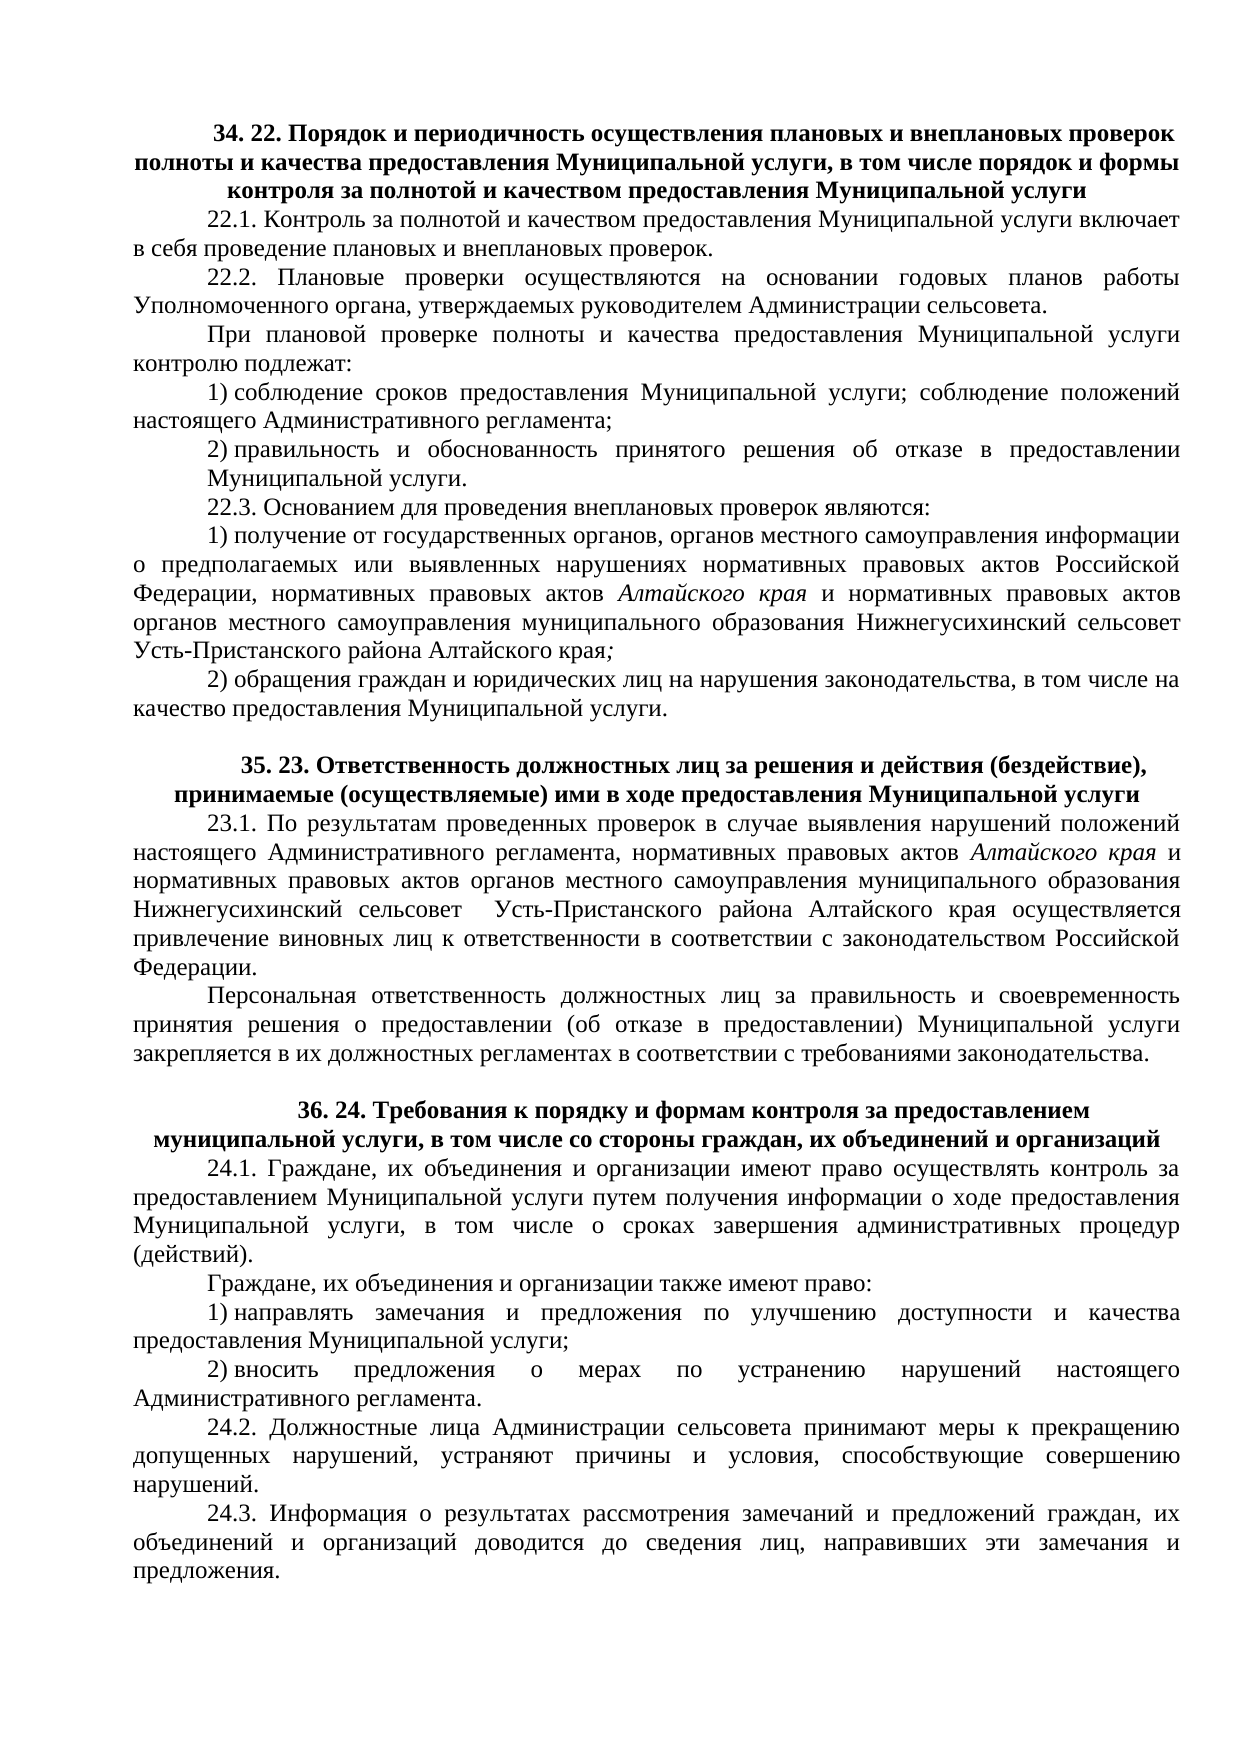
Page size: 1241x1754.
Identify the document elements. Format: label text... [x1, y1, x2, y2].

text Персональная ответственность должностных лиц за правильность и своевременность принятия решения о предоставлении (об отказе в предоставлении) Муниципальной услуги закрепляется в их должностных регламентах в соответствии с требованиями законодательства. [133, 981, 1181, 1067]
list При плановой проверке полноты и качества предоставления Муниципальной услуги контролю подлежат: [133, 319, 1181, 377]
list 23.1. По результатам проведенных проверок в случае выявления нарушений положений настоящего Административного регламента, нормативных правовых актов Алтайского края и нормативных правовых актов органов местного самоуправления муниципального образования Нижнегусихинский сельсовет Усть-Пристанского района Алтайского края осуществляется привлечение виновных лиц к ответственности в соответствии с законодательством Российской Федерации. [133, 808, 1181, 981]
text 24.2. Должностные лица Администрации сельсовета принимают меры к прекращению допущенных нарушений, устраняют причины и условия, способствующие совершению нарушений. [133, 1412, 1181, 1498]
text Граждане, их объединения и организации также имеют право: [133, 1268, 1181, 1297]
list 2) правильность и обоснованность принятого решения об отказе в предоставлении Муниципальной услуги. [207, 434, 1181, 492]
list 22.1. Контроль за полнотой и качеством предоставления Муниципальной услуги включает в себя проведение плановых и внеплановых проверок. [133, 204, 1181, 262]
text 2) обращения граждан и юридических лиц на нарушения законодательства, в том числе на качество предоставления Муниципальной услуги. [133, 664, 1181, 722]
text 1) получение от государственных органов, органов местного самоуправления информации о предполагаемых или выявленных нарушениях нормативных правовых актов Российской Федерации, нормативных правовых актов Алтайского края и нормативных правовых актов органов местного самоуправления муниципального образования Нижнегусихинский сельсовет Усть-Пристанского района Алтайского края; [133, 521, 1181, 664]
subtitle 24. Требования к порядку и формам контроля за предоставлением муниципальной услуги, в том числе со стороны граждан, их объединений и организаций [133, 1096, 1181, 1153]
text 2) вносить предложения о мерах по устранению нарушений настоящего Административного регламента. [133, 1354, 1181, 1412]
list 24.1. Граждане, их объединения и организации имеют право осуществлять контроль за предоставлением Муниципальной услуги путем получения информации о ходе предоставления Муниципальной услуги, в том числе о сроках завершения административных процедур (действий). [133, 1153, 1181, 1268]
text 24.3. Информация о результатах рассмотрения замечаний и предложений граждан, их объединений и организаций доводится до сведения лиц, направивших эти замечания и предложения. [133, 1498, 1181, 1584]
text 1) направлять замечания и предложения по улучшению доступности и качества предоставления Муниципальной услуги; [133, 1297, 1181, 1354]
list 22.2. Плановые проверки осуществляются на основании годовых планов работы Уполномоченного органа, утверждаемых руководителем Администрации сельсовета. [133, 262, 1181, 319]
subtitle 22. Порядок и периодичность осуществления плановых и внеплановых проверок полноты и качества предоставления Муниципальной услуги, в том числе порядок и формы контроля за полнотой и качеством предоставления Муниципальной услуги [133, 118, 1181, 204]
list 22.3. Основанием для проведения внеплановых проверок являются: [207, 492, 1181, 521]
text 1) соблюдение сроков предоставления Муниципальной услуги; соблюдение положений настоящего Административного регламента; [133, 377, 1181, 434]
subtitle 23. Ответственность должностных лиц за решения и действия (бездействие), принимаемые (осуществляемые) ими в ходе предоставления Муниципальной услуги [133, 751, 1181, 808]
